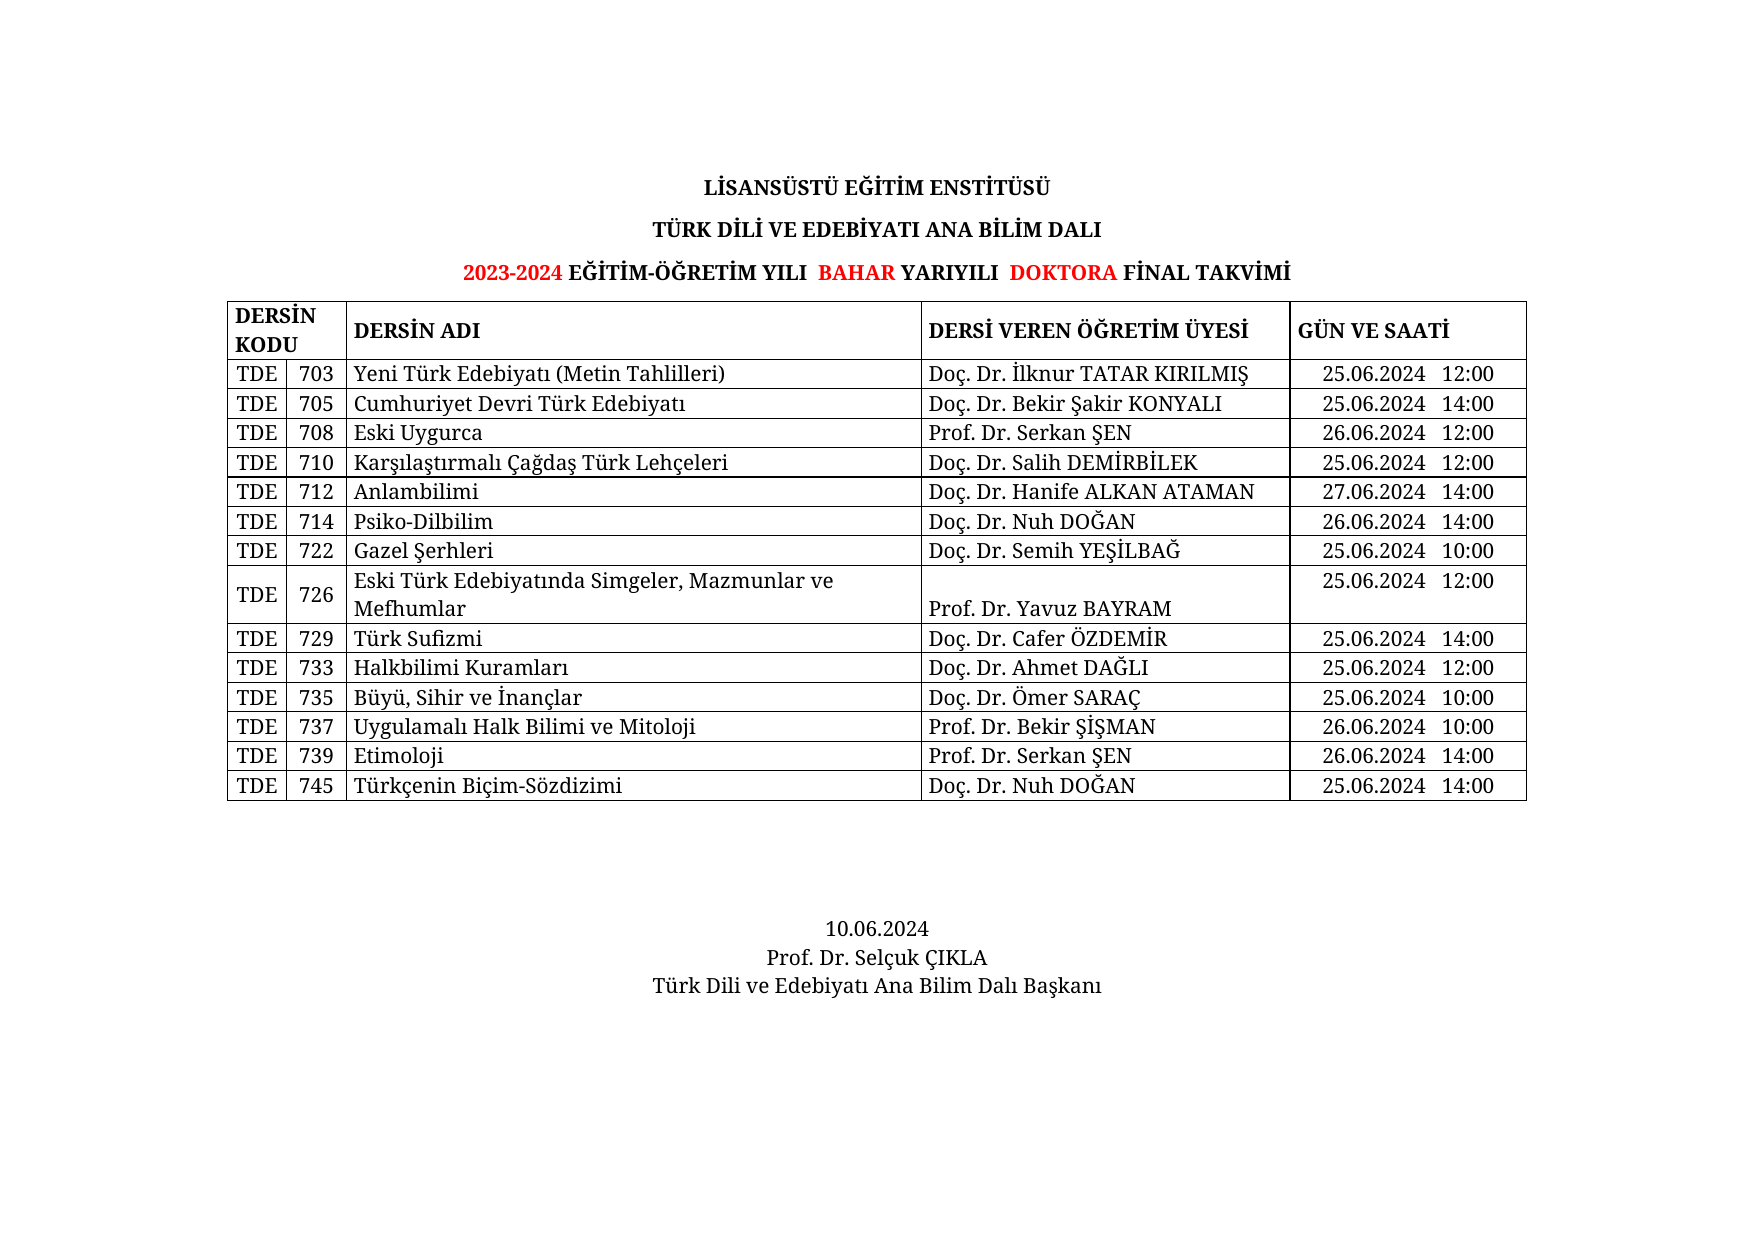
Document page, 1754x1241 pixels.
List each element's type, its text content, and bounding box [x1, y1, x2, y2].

table_cell Etimoloji [347, 742, 921, 770]
table_cell 703 [287, 360, 346, 388]
table_cell Türkçenin Biçim-Sözdizimi [347, 771, 921, 799]
table_header DERSİN KODU [228, 302, 346, 358]
table_cell Prof. Dr. Yavuz BAYRAM [922, 566, 1289, 623]
table_cell 739 [287, 742, 346, 770]
table_cell Gazel Şerhleri [347, 536, 921, 565]
table_cell TDE [228, 771, 286, 799]
table_cell 25.06.2024 10:00 [1291, 536, 1526, 565]
table_header GÜN VE SAATİ [1291, 302, 1526, 358]
text 10.06.2024 [59, 914, 1695, 943]
table_cell TDE [228, 742, 286, 770]
table_cell TDE [228, 507, 286, 535]
table_cell 710 [287, 448, 346, 476]
table_cell Büyü, Sihir ve İnançlar [347, 683, 921, 711]
table_cell Doç. Dr. Nuh DOĞAN [922, 771, 1289, 799]
table_cell TDE [228, 448, 286, 476]
table_cell Doç. Dr. Ömer SARAÇ [922, 683, 1289, 711]
table_cell Yeni Türk Edebiyatı (Metin Tahlilleri) [347, 360, 921, 388]
table_cell TDE [228, 389, 286, 417]
table_cell Karşılaştırmalı Çağdaş Türk Lehçeleri [347, 448, 921, 476]
table_cell Doç. Dr. Semih YEŞİLBAĞ [922, 536, 1289, 565]
table_cell Prof. Dr. Serkan ŞEN [922, 742, 1289, 770]
table_cell Anlambilimi [347, 478, 921, 506]
table_cell TDE [228, 478, 286, 506]
table_cell Doç. Dr. Cafer ÖZDEMİR [922, 624, 1289, 652]
text Türk Dili ve Edebiyatı Ana Bilim Dalı Başkanı [59, 971, 1695, 1000]
table_cell 25.06.2024 10:00 [1291, 683, 1526, 711]
table_cell Cumhuriyet Devri Türk Edebiyatı [347, 389, 921, 417]
table_cell TDE [228, 712, 286, 741]
table_cell 27.06.2024 14:00 [1291, 478, 1526, 506]
text LİSANSÜSTÜ EĞİTİM ENSTİTÜSÜ [59, 173, 1695, 201]
table_cell TDE [228, 419, 286, 447]
table_cell 25.06.2024 12:00 [1291, 653, 1526, 682]
table_cell 25.06.2024 12:00 [1291, 360, 1526, 388]
table_cell TDE [228, 683, 286, 711]
table_cell Türk Sufizmi [347, 624, 921, 652]
table_cell Eski Türk Edebiyatında Simgeler, Mazmunlar ve Mefhumlar [347, 566, 921, 623]
table_cell TDE [228, 653, 286, 682]
table_cell Doç. Dr. Hanife ALKAN ATAMAN [922, 478, 1289, 506]
table_cell 705 [287, 389, 346, 417]
table_cell 708 [287, 419, 346, 447]
table_cell 714 [287, 507, 346, 535]
table_cell 726 [287, 566, 346, 623]
table_cell 25.06.2024 12:00 [1291, 566, 1526, 623]
text TÜRK DİLİ VE EDEBİYATI ANA BİLİM DALI [59, 215, 1695, 244]
table_cell 737 [287, 712, 346, 741]
table_cell TDE [228, 360, 286, 388]
table_cell 26.06.2024 14:00 [1291, 507, 1526, 535]
table_cell Doç. Dr. Ahmet DAĞLI [922, 653, 1289, 682]
table_cell TDE [228, 566, 286, 623]
table_cell Psiko-Dilbilim [347, 507, 921, 535]
table_header DERSİ VEREN ÖĞRETİM ÜYESİ [922, 302, 1289, 358]
table_cell 722 [287, 536, 346, 565]
table_cell TDE [228, 624, 286, 652]
table_cell 712 [287, 478, 346, 506]
table_cell 735 [287, 683, 346, 711]
table_cell 729 [287, 624, 346, 652]
table_cell 25.06.2024 14:00 [1291, 624, 1526, 652]
table_cell Uygulamalı Halk Bilimi ve Mitoloji [347, 712, 921, 741]
table_cell Eski Uygurca [347, 419, 921, 447]
table_cell Doç. Dr. İlknur TATAR KIRILMIŞ [922, 360, 1289, 388]
table_cell Doç. Dr. Salih DEMİRBİLEK [922, 448, 1289, 476]
table_cell 26.06.2024 10:00 [1291, 712, 1526, 741]
table_cell 26.06.2024 12:00 [1291, 419, 1526, 447]
table_cell Doç. Dr. Nuh DOĞAN [922, 507, 1289, 535]
table_cell 25.06.2024 12:00 [1291, 448, 1526, 476]
table_cell 25.06.2024 14:00 [1291, 771, 1526, 799]
table_cell 733 [287, 653, 346, 682]
text Prof. Dr. Selçuk ÇIKLA [59, 943, 1695, 971]
table_cell Prof. Dr. Serkan ŞEN [922, 419, 1289, 447]
table_cell Halkbilimi Kuramları [347, 653, 921, 682]
table_cell 26.06.2024 14:00 [1291, 742, 1526, 770]
table_cell Doç. Dr. Bekir Şakir KONYALI [922, 389, 1289, 417]
table_cell TDE [228, 536, 286, 565]
text 2023-2024 EĞİTİM-ÖĞRETİM YILI BAHAR YARIYILI DOKTORA FİNAL TAKVİMİ [59, 258, 1695, 286]
table_cell Prof. Dr. Bekir ŞİŞMAN [922, 712, 1289, 741]
table_header DERSİN ADI [347, 302, 921, 358]
table_cell 745 [287, 771, 346, 799]
table_cell 25.06.2024 14:00 [1291, 389, 1526, 417]
